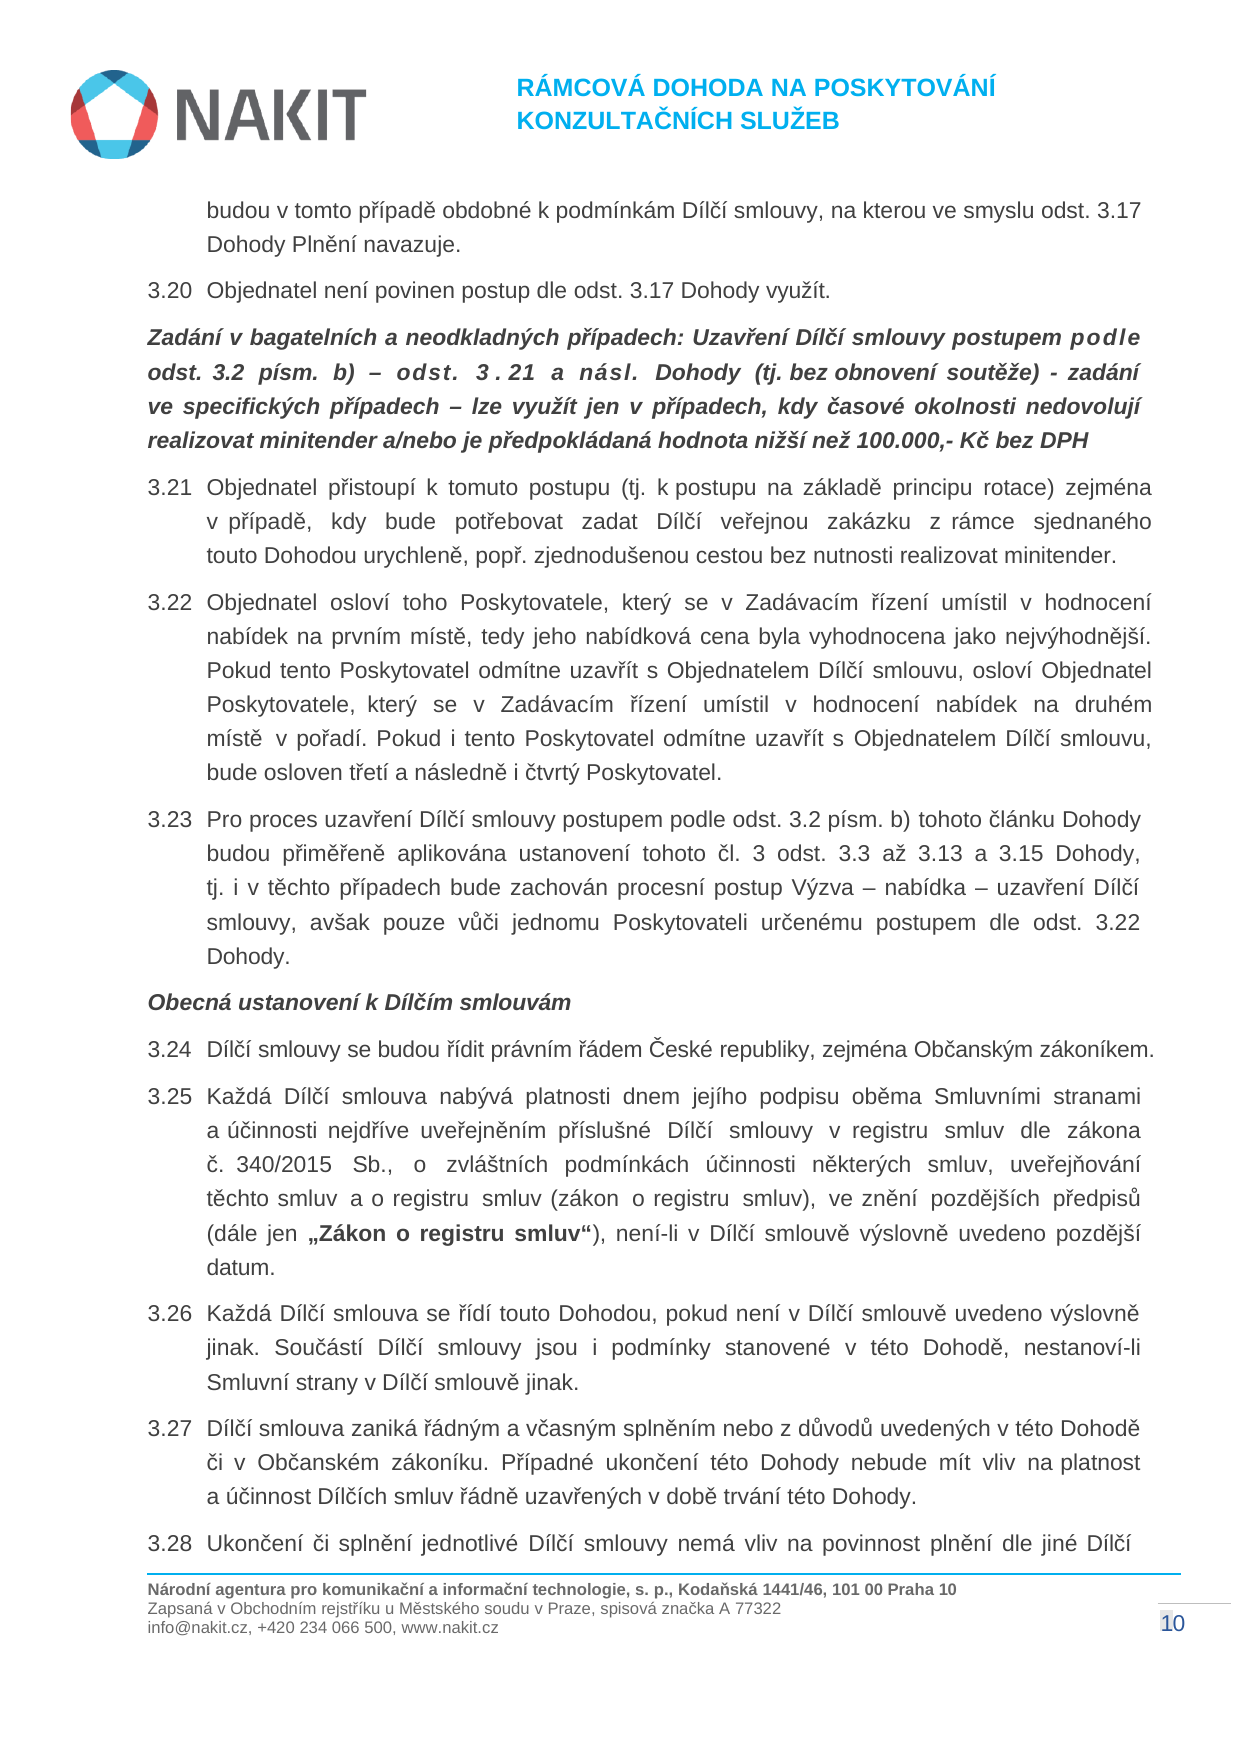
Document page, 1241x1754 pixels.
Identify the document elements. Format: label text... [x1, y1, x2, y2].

list Objednatel přistoupí k tomuto postupu (tj. k postupu na základě principu rotace) zejména v případě, kdy bude potřebovat zadat Dílčí veřejnou zakázku z rámce sjednaného touto Dohodou urychleně, popř. zjednodušenou cestou bez nutnosti realizovat minitender. [147, 473, 1152, 568]
subtitle Obecná ustanovení k Dílčím smlouvám [147, 989, 1178, 1016]
list Objednatel není povinen postup dle odst. 3.17 Dohody využít. [147, 277, 1178, 304]
list Každá Dílčí smlouva nabývá platnosti dnem jejího podpisu oběma Smluvními stranami a účinnosti nejdříve uveřejněním příslušné Dílčí smlouvy v registru smluv dle zákona č. 340/2015 Sb., o zvláštních podmínkách účinnosti některých smluv, uveřejňování těchto smluv a o registru smluv (zákon o registru smluv), ve znění pozdějších předpisů (dále jen „Zákon o registru smluv“), není-li v Dílčí smlouvě výslovně uvedeno pozdější datum. [147, 1083, 1141, 1280]
list Každá Dílčí smlouva se řídí touto Dohodou, pokud není v Dílčí smlouvě uvedeno výslovně jinak. Součástí Dílčí smlouvy jsou i podmínky stanovené v této Dohodě, nestanoví-li Smluvní strany v Dílčí smlouvě jinak. [147, 1300, 1141, 1395]
text budou v tomto případě obdobné k podmínkám Dílčí smlouvy, na kterou ve smyslu odst. 3.17 Dohody Plnění navazuje. [206, 197, 1178, 257]
list Objednatel osloví toho Poskytovatele, který se v Zadávacím řízení umístil v hodnocení nabídek na prvním místě, tedy jeho nabídková cena byla vyhodnocena jako nejvýhodnější. Pokud tento Poskytovatel odmítne uzavřít s Objednatelem Dílčí smlouvu, osloví Objednatel Poskytovatele, který se v Zadávacím řízení umístil v hodnocení nabídek na druhém místě v pořadí. Pokud i tento Poskytovatel odmítne uzavřít s Objednatelem Dílčí smlouvu, bude osloven třetí a následně i čtvrtý Poskytovatel. [147, 588, 1152, 786]
list Dílčí smlouva zaniká řádným a včasným splněním nebo z důvodů uvedených v této Dohodě či v Občanském zákoníku. Případné ukončení této Dohody nebude mít vliv na platnost a účinnost Dílčích smluv řádně uzavřených v době trvání této Dohody. [147, 1415, 1141, 1509]
picture [70, 70, 367, 159]
list Pro proces uzavření Dílčí smlouvy postupem podle odst. 3.2 písm. b) tohoto článku Dohody budou přiměřeně aplikována ustanovení tohoto čl. 3 odst. 3.3 až 3.13 a 3.15 Dohody, tj. i v těchto případech bude zachován procesní postup Výzva – nabídka – uzavření Dílčí smlouvy, avšak pouze vůči jednomu Poskytovateli určenému postupem dle odst. 3.22 Dohody. [147, 806, 1141, 969]
list Ukončení či splnění jednotlivé Dílčí smlouvy nemá vliv na povinnost plnění dle jiné Dílčí [147, 1530, 1178, 1556]
subtitle Zadání v bagatelních a neodkladných případech: Uzavření Dílčí smlouvy postupem podle odst. 3.2 písm. b) – odst. 3 . 21 a násl. Dohody (tj. bez obnovení soutěže) - zadání ve specifických případech – lze využít jen v případech, kdy časové okolnosti nedovolují realizovat minitender a/nebo je předpokládaná hodnota nižší než 100.000,- Kč bez DPH [147, 324, 1141, 453]
list Dílčí smlouvy se budou řídit právním řádem České republiky, zejména Občanským zákoníkem. [147, 1036, 1178, 1062]
